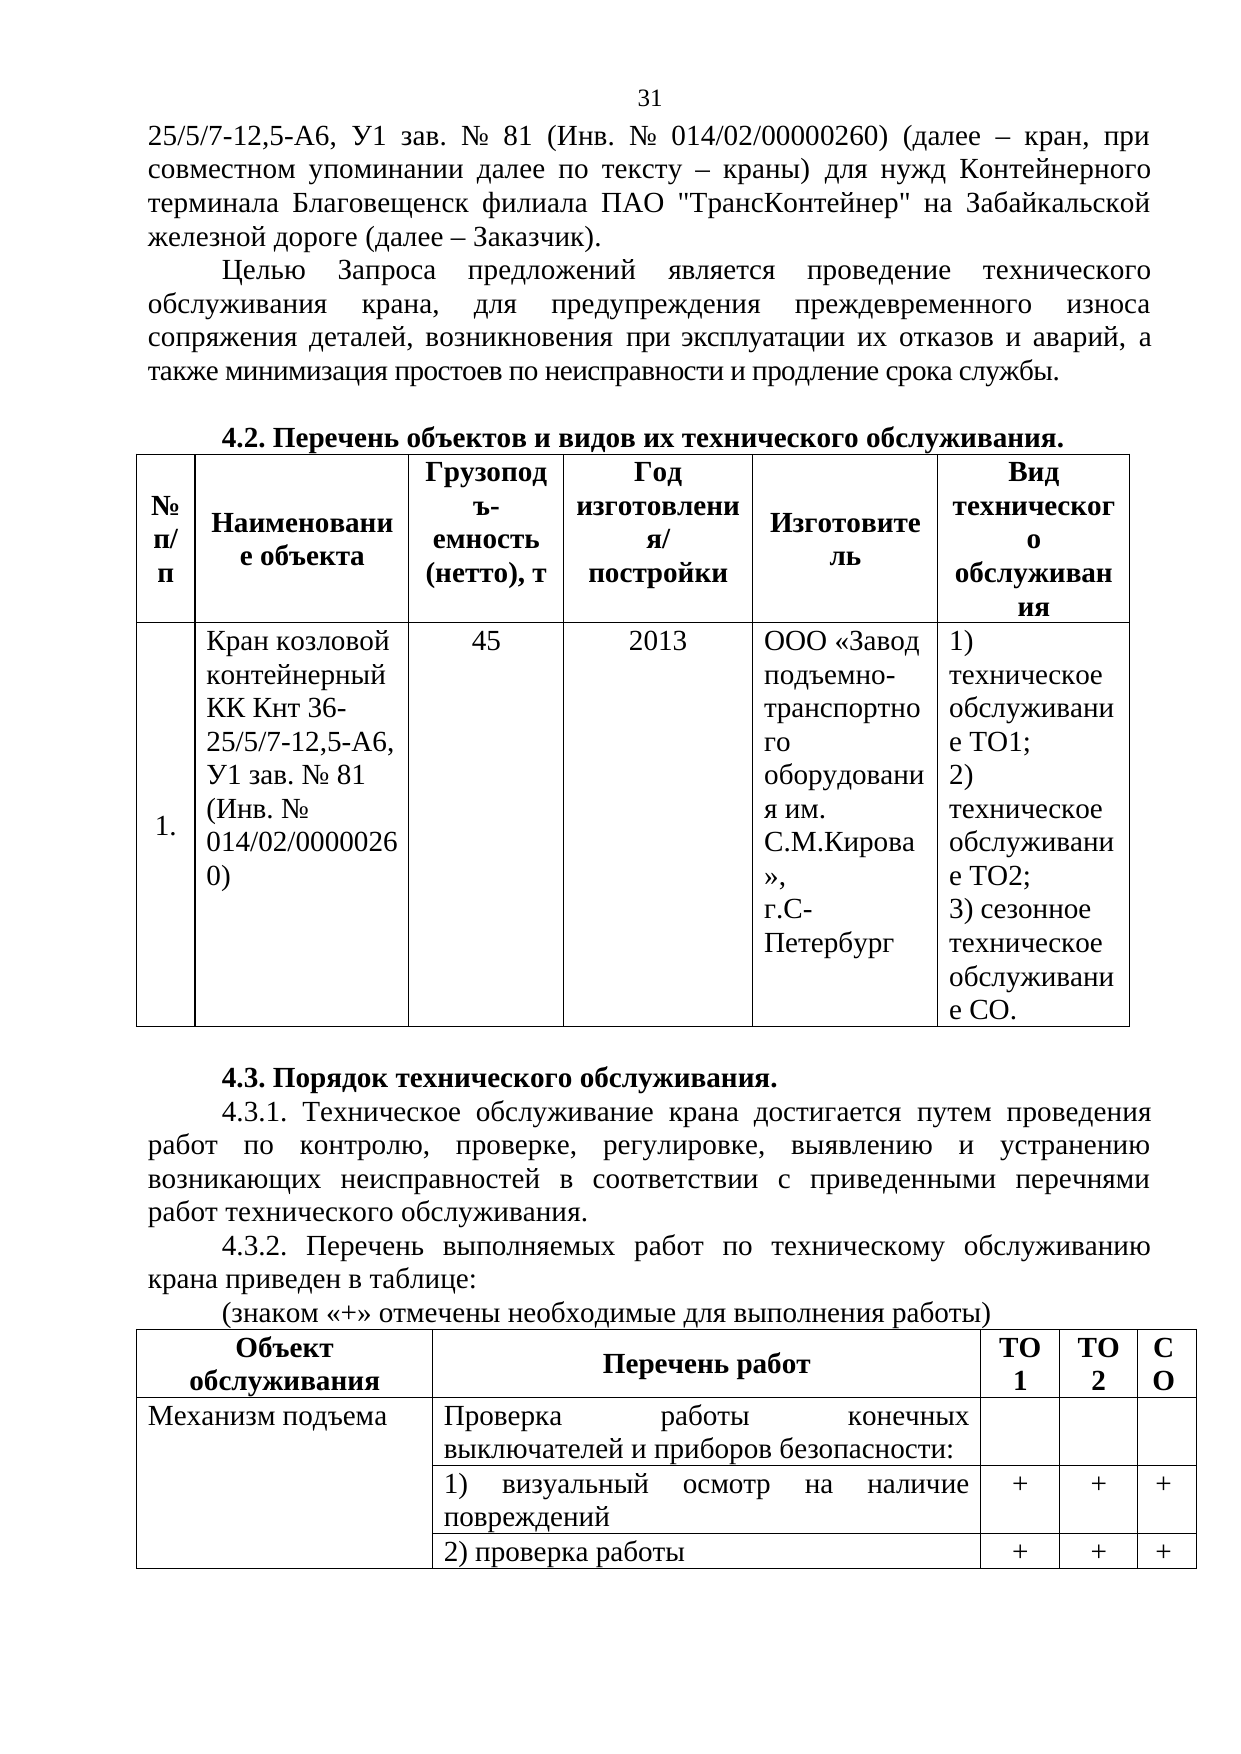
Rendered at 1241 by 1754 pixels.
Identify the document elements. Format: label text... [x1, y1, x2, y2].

table_cell 2013 [564, 623, 752, 1026]
table_cell Механизм подъема [137, 1398, 432, 1568]
table_cell + [1060, 1466, 1137, 1533]
table_header Грузоподъ-емность (нетто), т [409, 455, 563, 622]
text (знаком «+» отмечены необходимые для выполнения работы) [148, 1295, 1152, 1329]
table_cell + [1138, 1466, 1196, 1533]
text Целью Запроса предложений является проведение технического обслуживания крана, для предупреждения преждевременного износа сопряжения деталей, возникновения при эксплуатации их отказов и аварий, а также минимизация простоев по неисправности и продление срока службы. [148, 252, 1152, 386]
text 4.3.1. Техническое обслуживание крана достигается путем проведения работ по контролю, проверке, регулировке, выявлению и устранению возникающих неисправностей в соответствии с приведенными перечнями работ технического обслуживания. [148, 1094, 1152, 1228]
table_cell [981, 1398, 1059, 1465]
table_cell 1) техническое обслуживание ТО1; 2) техническое обслуживание ТО2; 3) сезонное техническое обслуживание СО. [938, 623, 1129, 1026]
table_cell 45 [409, 623, 563, 1026]
table_cell ООО «Завод подъемно-транспортного оборудования им. С.М.Кирова», г.С-Петербург [753, 623, 937, 1026]
text 4.2. Перечень объектов и видов их технического обслуживания. [148, 420, 1152, 453]
table_cell [1138, 1398, 1196, 1465]
table_header № п/п [137, 455, 194, 622]
table_header Вид технического обслуживания [938, 455, 1129, 622]
table_header ТО1 [981, 1330, 1059, 1397]
table_header Год изготовления/ постройки [564, 455, 752, 622]
table_cell + [1060, 1534, 1137, 1568]
table_cell 2) проверка работы [433, 1534, 980, 1568]
table_cell 1) визуальный осмотр на наличие повреждений [433, 1466, 980, 1533]
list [148, 118, 1152, 252]
table_cell Кран козловой контейнерный КК Кнт 36-25/5/7-12,5-А6, У1 зав. № 81 (Инв. № 014/02/00000260) [196, 623, 408, 1026]
table_header ТО2 [1060, 1330, 1137, 1397]
text 4.3. Порядок технического обслуживания. [148, 1060, 1152, 1094]
table_cell Проверка работы конечных выключателей и приборов безопасности: [433, 1398, 980, 1465]
table_cell [1060, 1398, 1137, 1465]
table_cell + [981, 1534, 1059, 1568]
table_cell + [981, 1466, 1059, 1533]
text 4.3.2. Перечень выполняемых работ по техническому обслуживанию крана приведен в таблице: [148, 1228, 1152, 1295]
table_header Изготовитель [753, 455, 937, 622]
table_cell + [1138, 1534, 1196, 1568]
table_header Наименование объекта [196, 455, 408, 622]
table_header Перечень работ [433, 1330, 980, 1397]
table_cell 1. [137, 623, 194, 1026]
table_header СО [1138, 1330, 1196, 1397]
table_header Объект обслуживания [137, 1330, 432, 1397]
